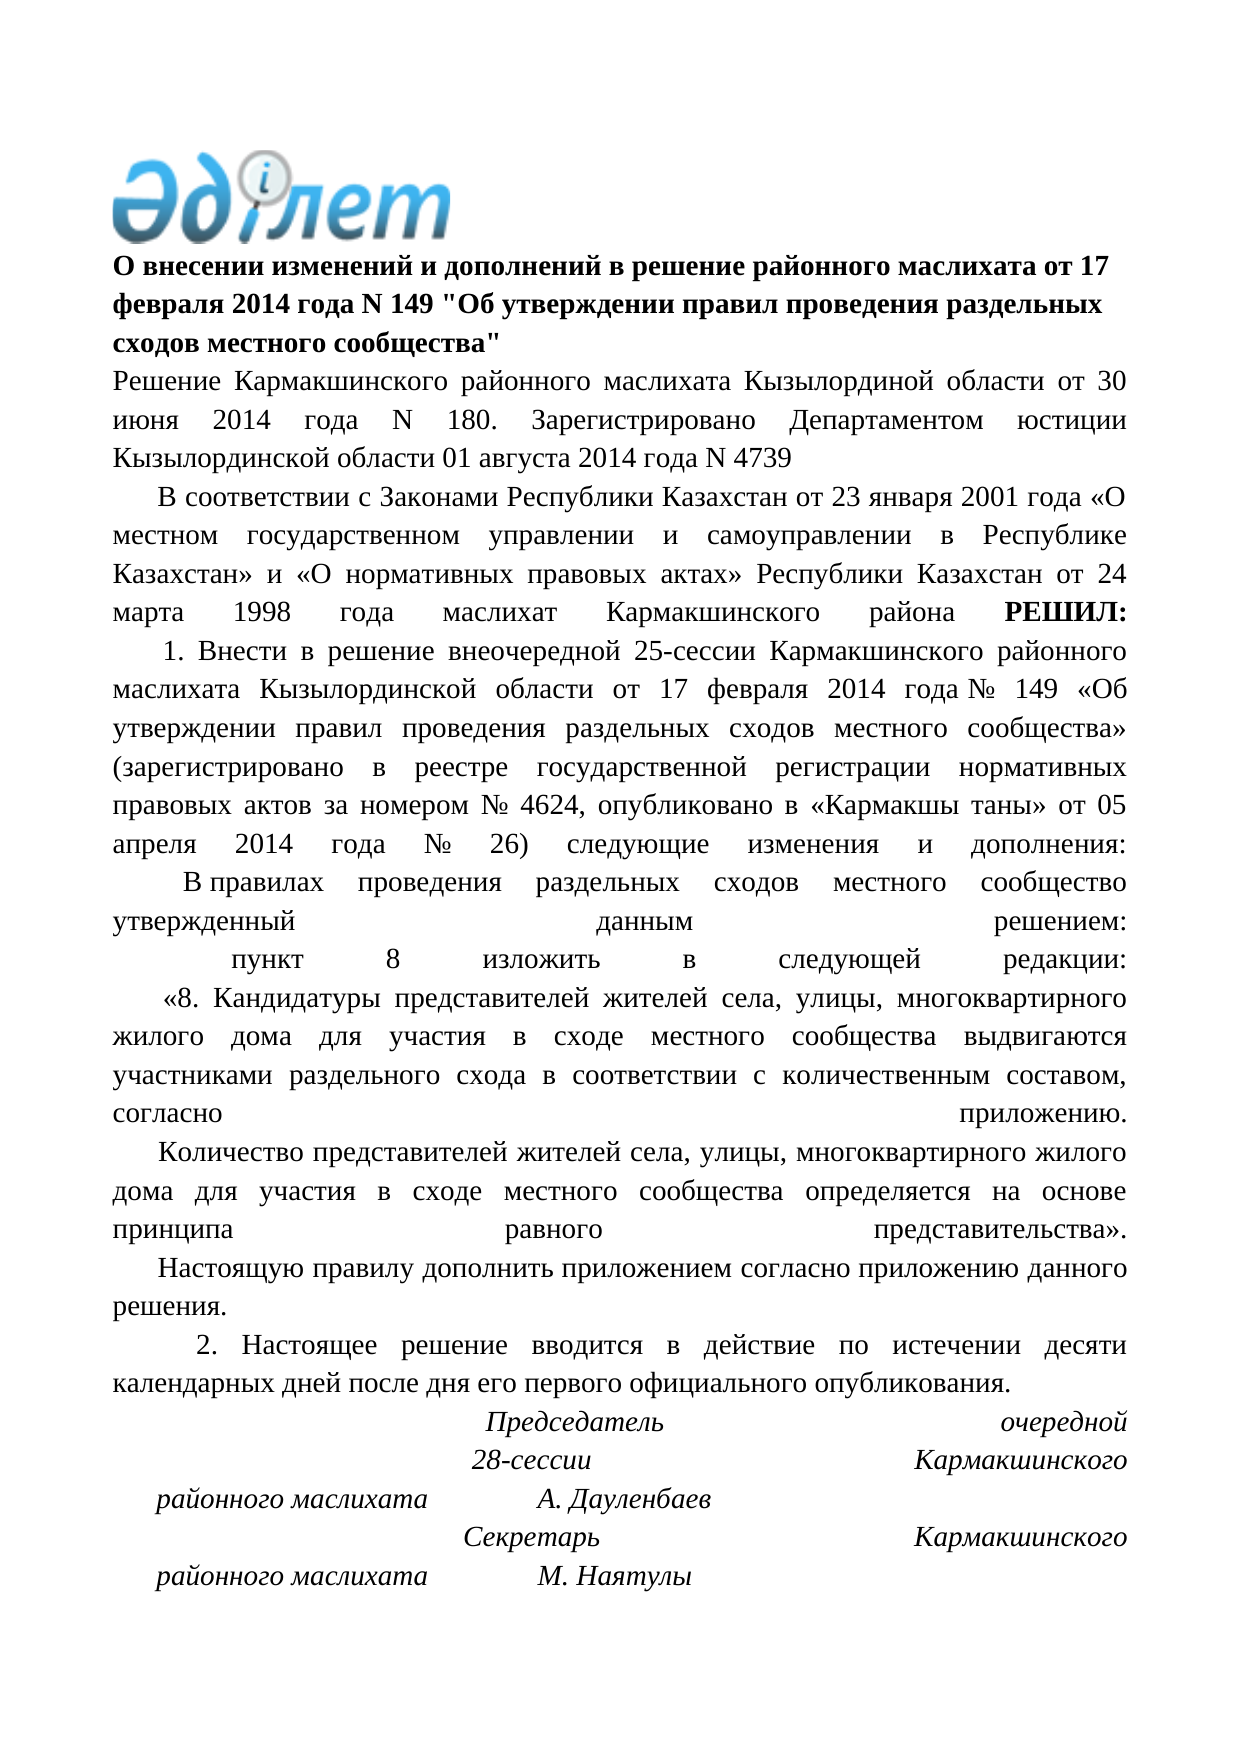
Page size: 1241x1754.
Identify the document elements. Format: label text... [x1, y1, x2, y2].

text Решение Кармакшинского районного маслихата Кызылординой области от 30 июня 2014 года N 180. Зарегистрировано Департаментом юстиции Кызылординской области 01 августа 2014 года N 4739 [112, 363, 1128, 474]
text О внесении изменений и дополнений в решение районного маслихата от 17 февраля 2014 года N 149 "Об утверждении правил проведения раздельных сходов местного сообщества" [112, 248, 1128, 358]
picture [112, 150, 451, 244]
text Секретарь Кармакшинского районного маслихата М. Наятулы [112, 1519, 1128, 1592]
text В соответствии с Законами Республики Казахстан от 23 января 2001 года «О местном государственном управлении и самоуправлении в Республике Казахстан» и «О нормативных правовых актах» Республики Казахстан от 24 марта 1998 года маслихат Кармакшинского района РЕШИЛ: 1. Внести в решение внеочередной 25-сессии Кармакшинского районного маслихата Кызылординской области от 17 февраля 2014 года № 149 «Об утверждении правил проведения раздельных сходов местного сообщества» (зарегистрировано в реестре государственной регистрации нормативных правовых актов за номером № 4624, опубликовано в «Кармакшы таны» от 05 апреля 2014 года № 26) следующие изменения и дополнения: В правилах проведения раздельных сходов местного сообщество утвержденный данным решением: пункт 8 изложить в следующей редакции: «8. Кандидатуры представителей жителей села, улицы, многоквартирного жилого дома для участия в сходе местного сообщества выдвигаются участниками раздельного схода в соответствии с количественным составом, согласно приложению. Количество представителей жителей села, улицы, многоквартирного жилого дома для участия в сходе местного сообщества определяется на основе принципа равного представительства». Настоящую правилу дополнить приложением согласно приложению данного решения. 2. Настоящее решение вводится в действие по истечении десяти календарных дней после дня его первого официального опубликования. [112, 479, 1128, 1399]
text Председатель очередной 28-сессии Кармакшинского районного маслихата А. Дауленбаев [112, 1404, 1128, 1514]
